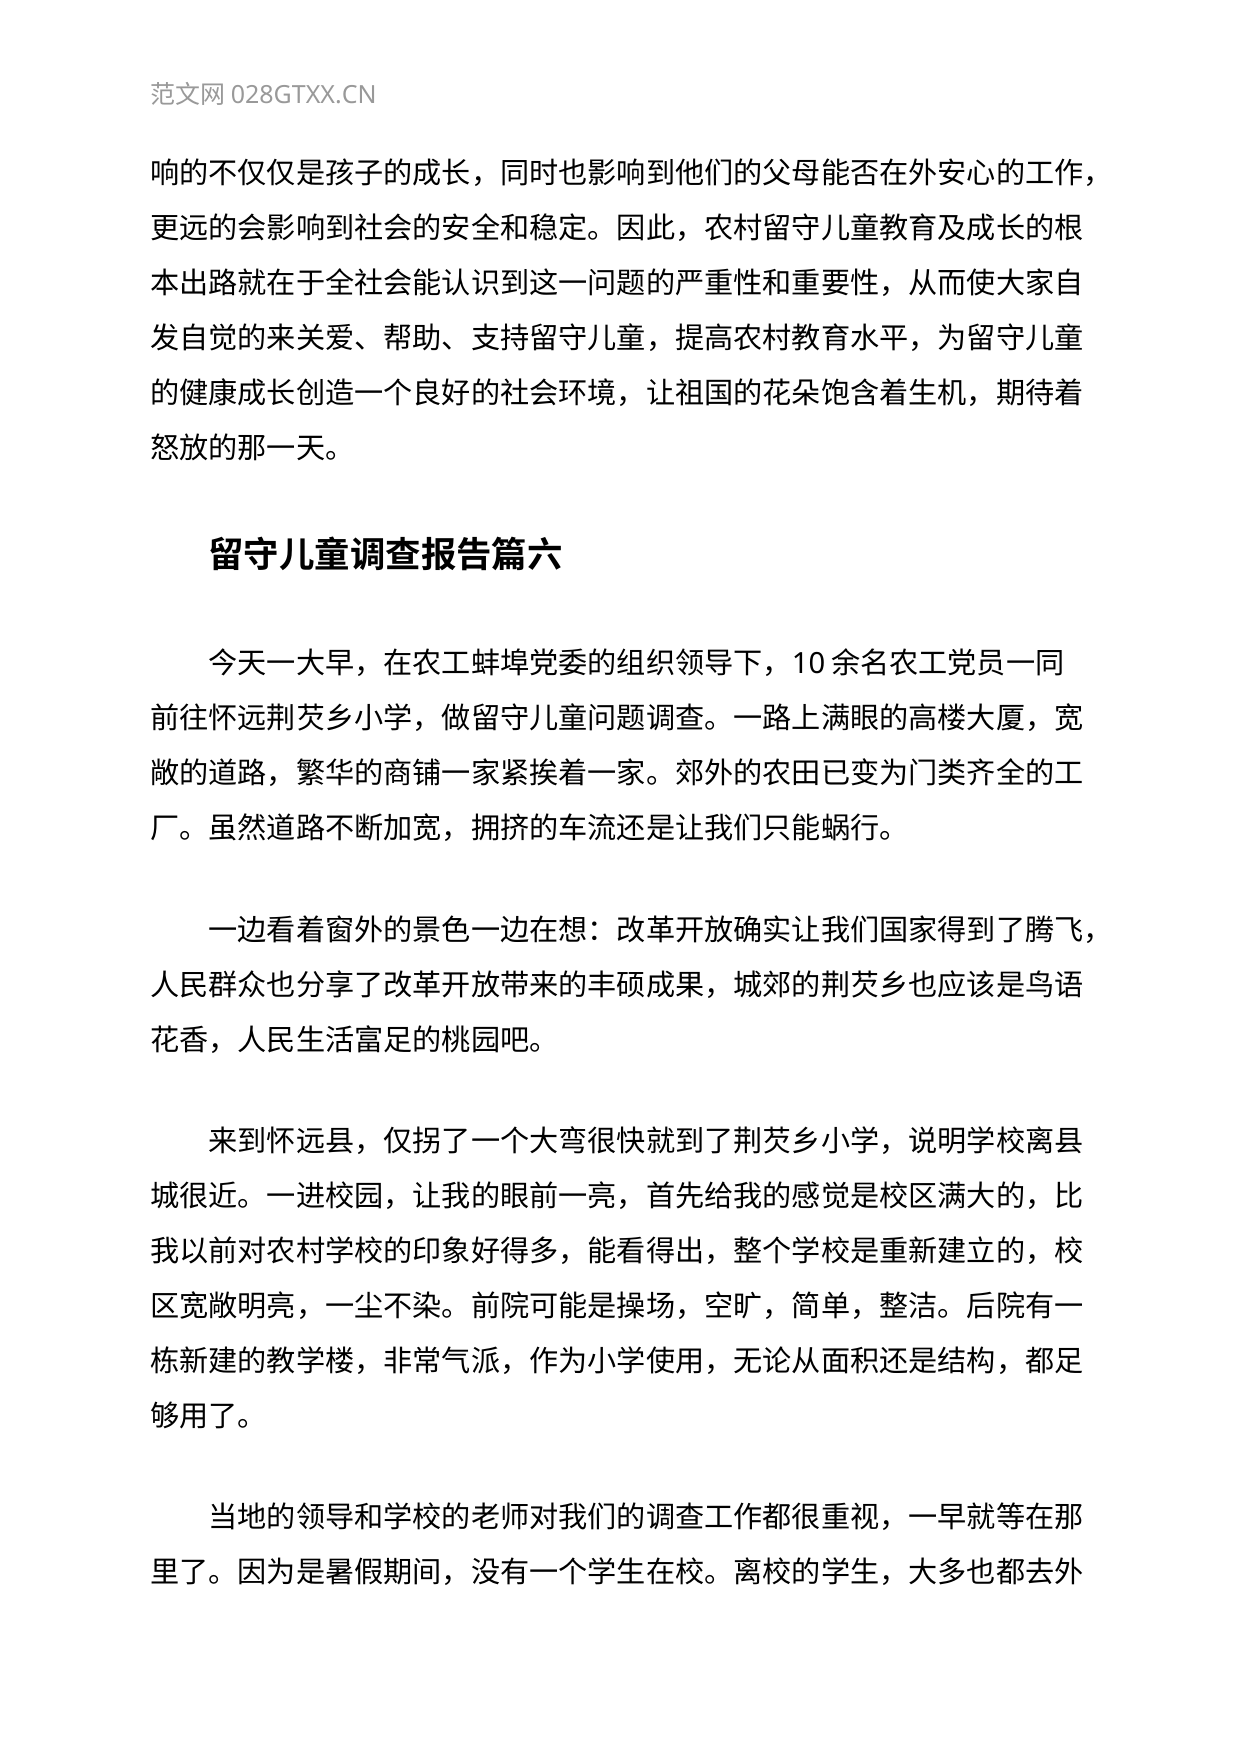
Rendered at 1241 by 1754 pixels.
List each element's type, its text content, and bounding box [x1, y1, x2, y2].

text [150, 150, 1090, 467]
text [150, 1494, 1090, 1591]
text 留守儿童调查报告篇六 [150, 526, 1090, 577]
text 今天一大早，在农工蚌埠党委的组织领导下，10余名农工党员一同前往怀远荆芡乡小学，做留守儿童问题调查。一路上满眼的高楼大厦，宽敞的道路，繁华的商铺一家紧挨着一家。郊外的农田已变为门类齐全的工厂。虽然道路不断加宽，拥挤的车流还是让我们只能蜗行。 [150, 640, 1090, 847]
text 一边看着窗外的景色一边在想：改革开放确实让我们国家得到了腾飞，人民群众也分享了改革开放带来的丰硕成果，城郊的荆芡乡也应该是鸟语花香，人民生活富足的桃园吧。 [150, 906, 1090, 1058]
text 来到怀远县，仅拐了一个大弯很快就到了荆芡乡小学，说明学校离县城很近。一进校园，让我的眼前一亮，首先给我的感觉是校区满大的，比我以前对农村学校的印象好得多，能看得出，整个学校是重新建立的，校区宽敞明亮，一尘不染。前院可能是操场，空旷，简单，整洁。后院有一栋新建的教学楼，非常气派，作为小学使用，无论从面积还是结构，都足够用了。 [150, 1118, 1090, 1434]
